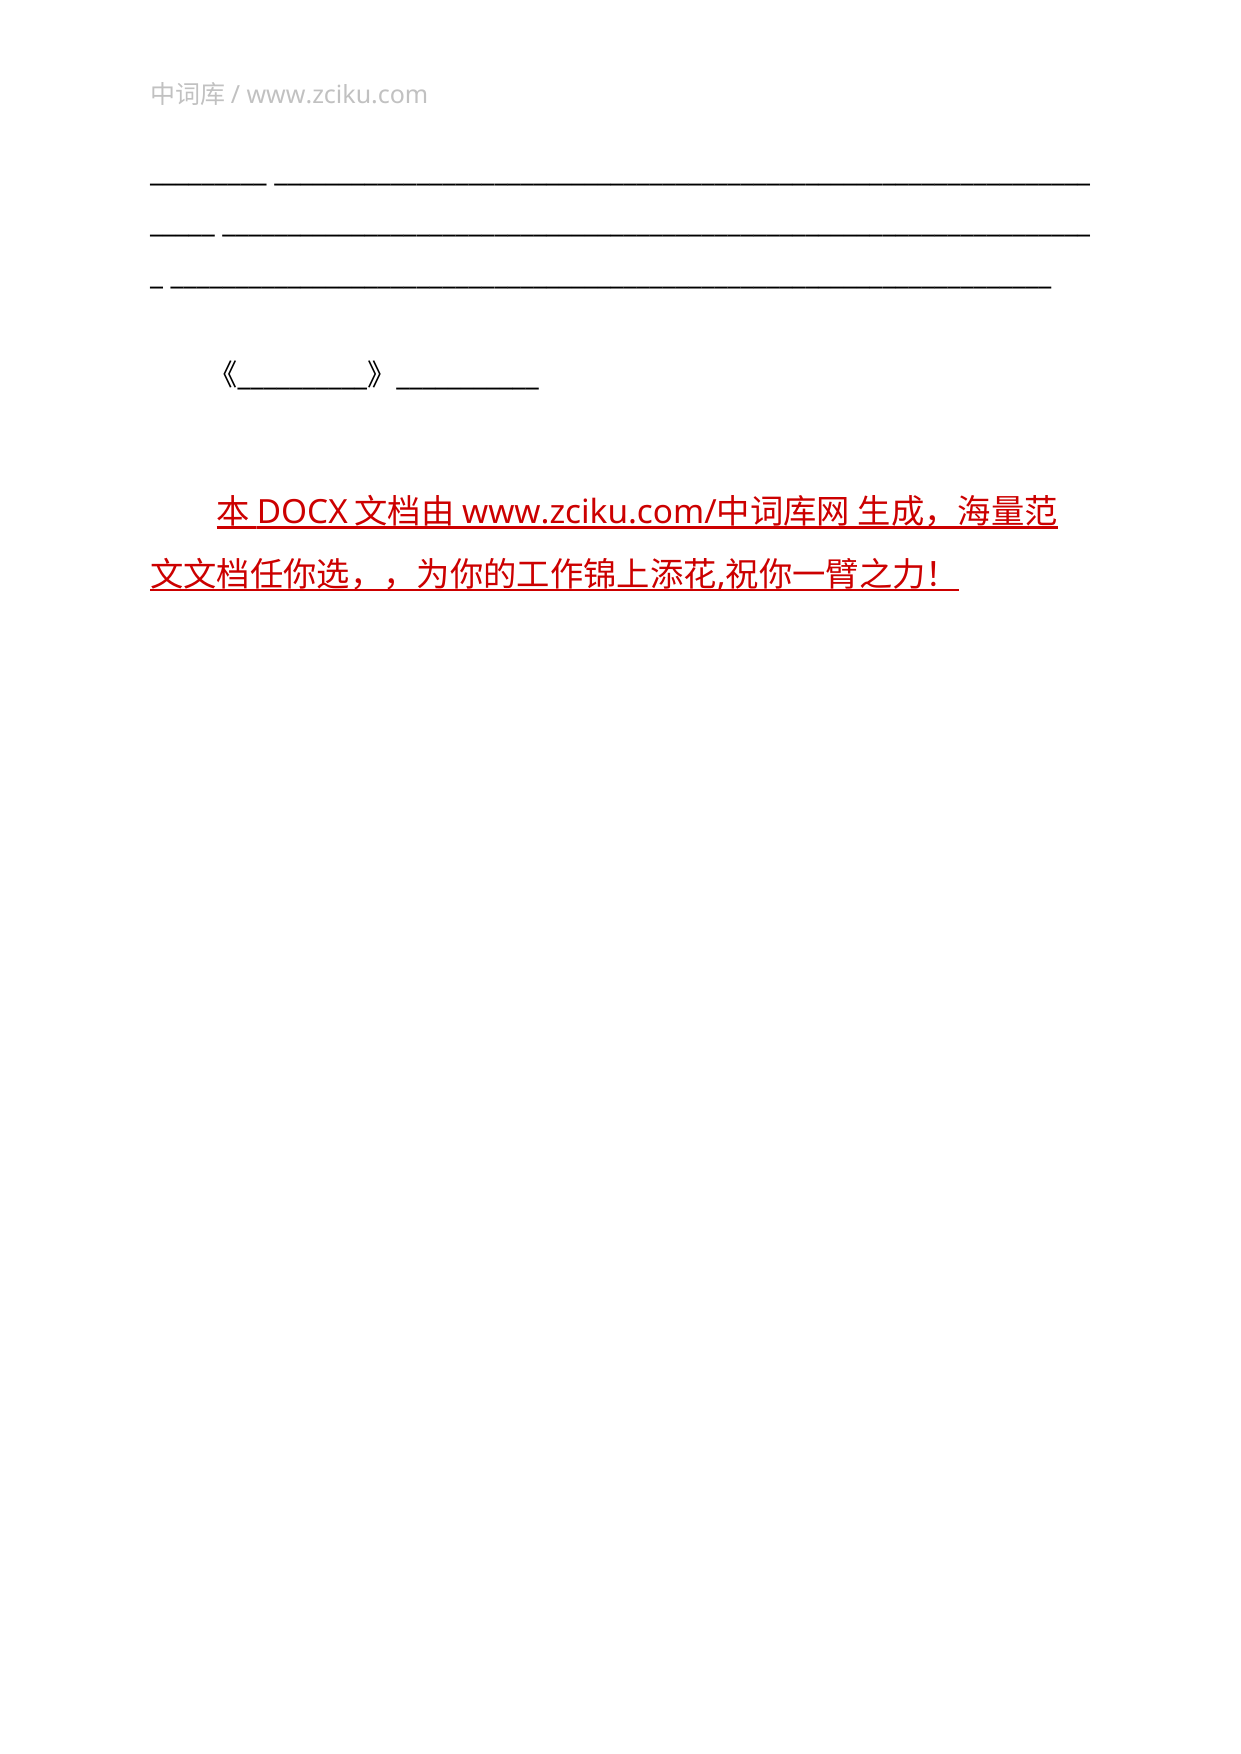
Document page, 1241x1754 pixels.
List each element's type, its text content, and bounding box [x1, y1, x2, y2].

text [150, 150, 1090, 293]
text 《__________》___________ [150, 352, 1090, 394]
text 本DOCX文档由 www.zciku.com/中词库网 生成，海量范文文档任你选，，为你的工作锦上添花,祝你一臂之力！ [150, 485, 1090, 596]
